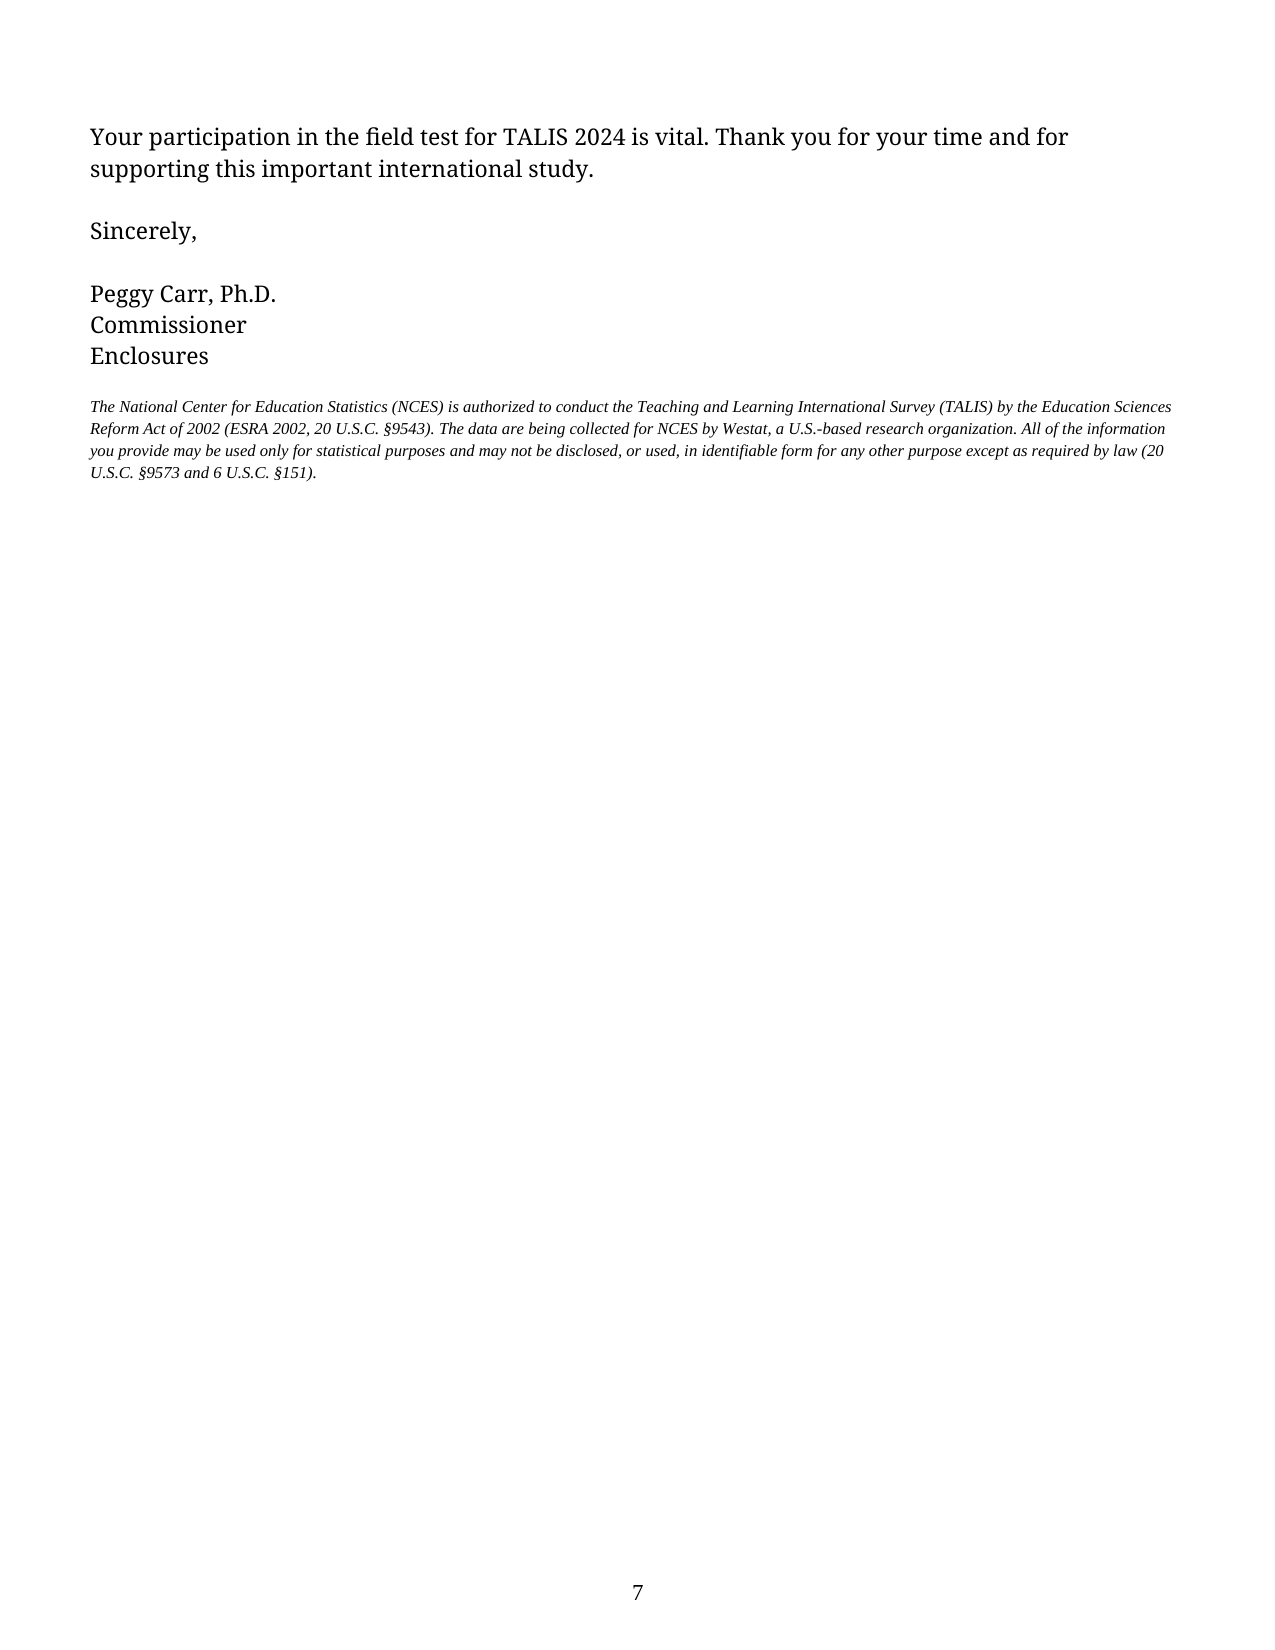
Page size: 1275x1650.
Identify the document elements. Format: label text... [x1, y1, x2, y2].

text Peggy Carr, Ph.D. [90, 277, 1185, 309]
text Sincerely, [90, 215, 1200, 246]
text Enclosures [90, 340, 1185, 371]
text Your participation in the field test for TALIS 2024 is vital. Thank you for your time and for supporting this important international study. [90, 121, 1185, 184]
text The National Center for Education Statistics (NCES) is authorized to conduct the Teaching and Learning International Survey (TALIS) by the Education Sciences Reform Act of 2002 (ESRA 2002, 20 U.S.C. §9543). The data are being collected for NCES by Westat, a U.S.-based research organization. All of the information you provide may be used only for statistical purposes and may not be disclosed, or used, in identifiable form for any other purpose except as required by law (20 U.S.C. §9573 and 6 U.S.C. §151). [90, 397, 1185, 482]
text Commissioner [90, 309, 1185, 340]
